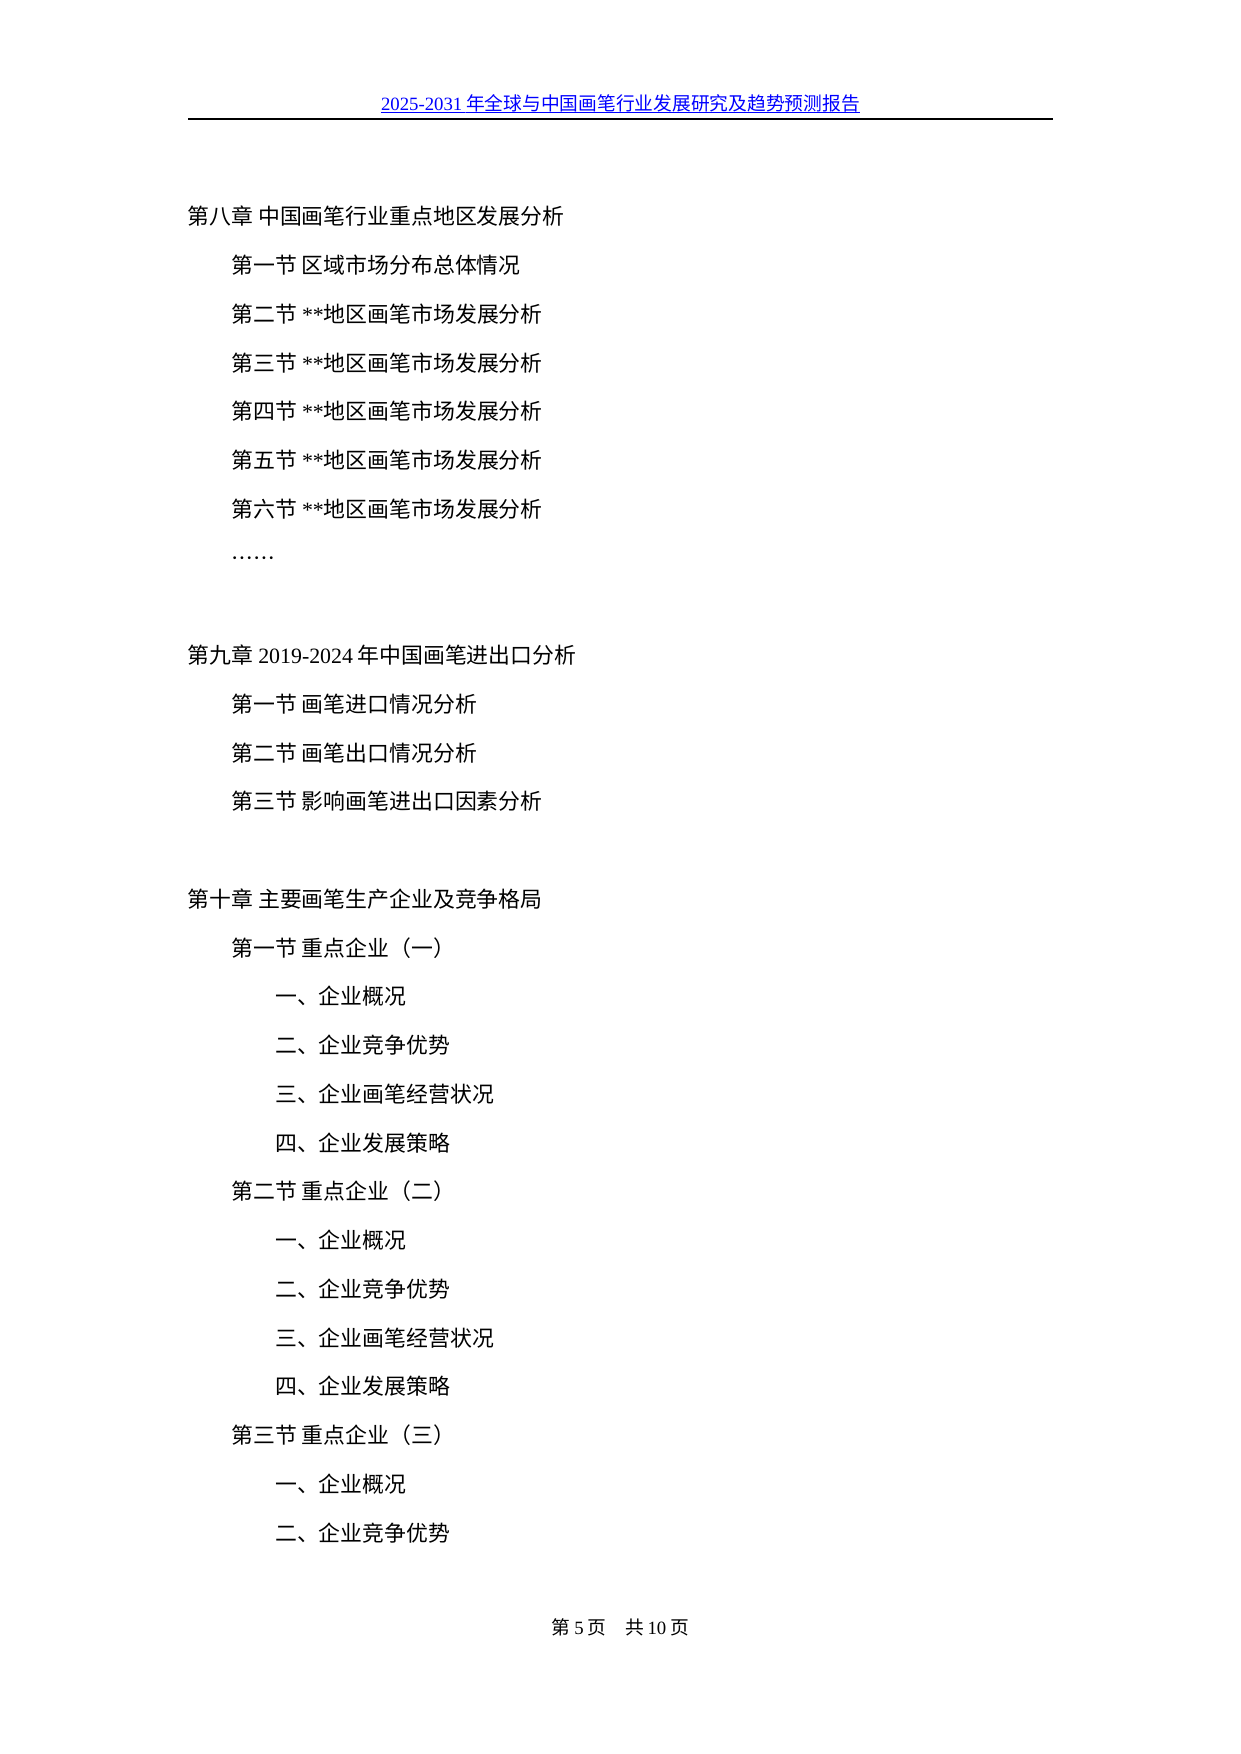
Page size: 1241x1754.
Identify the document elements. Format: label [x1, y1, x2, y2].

text [187, 150, 1053, 1548]
